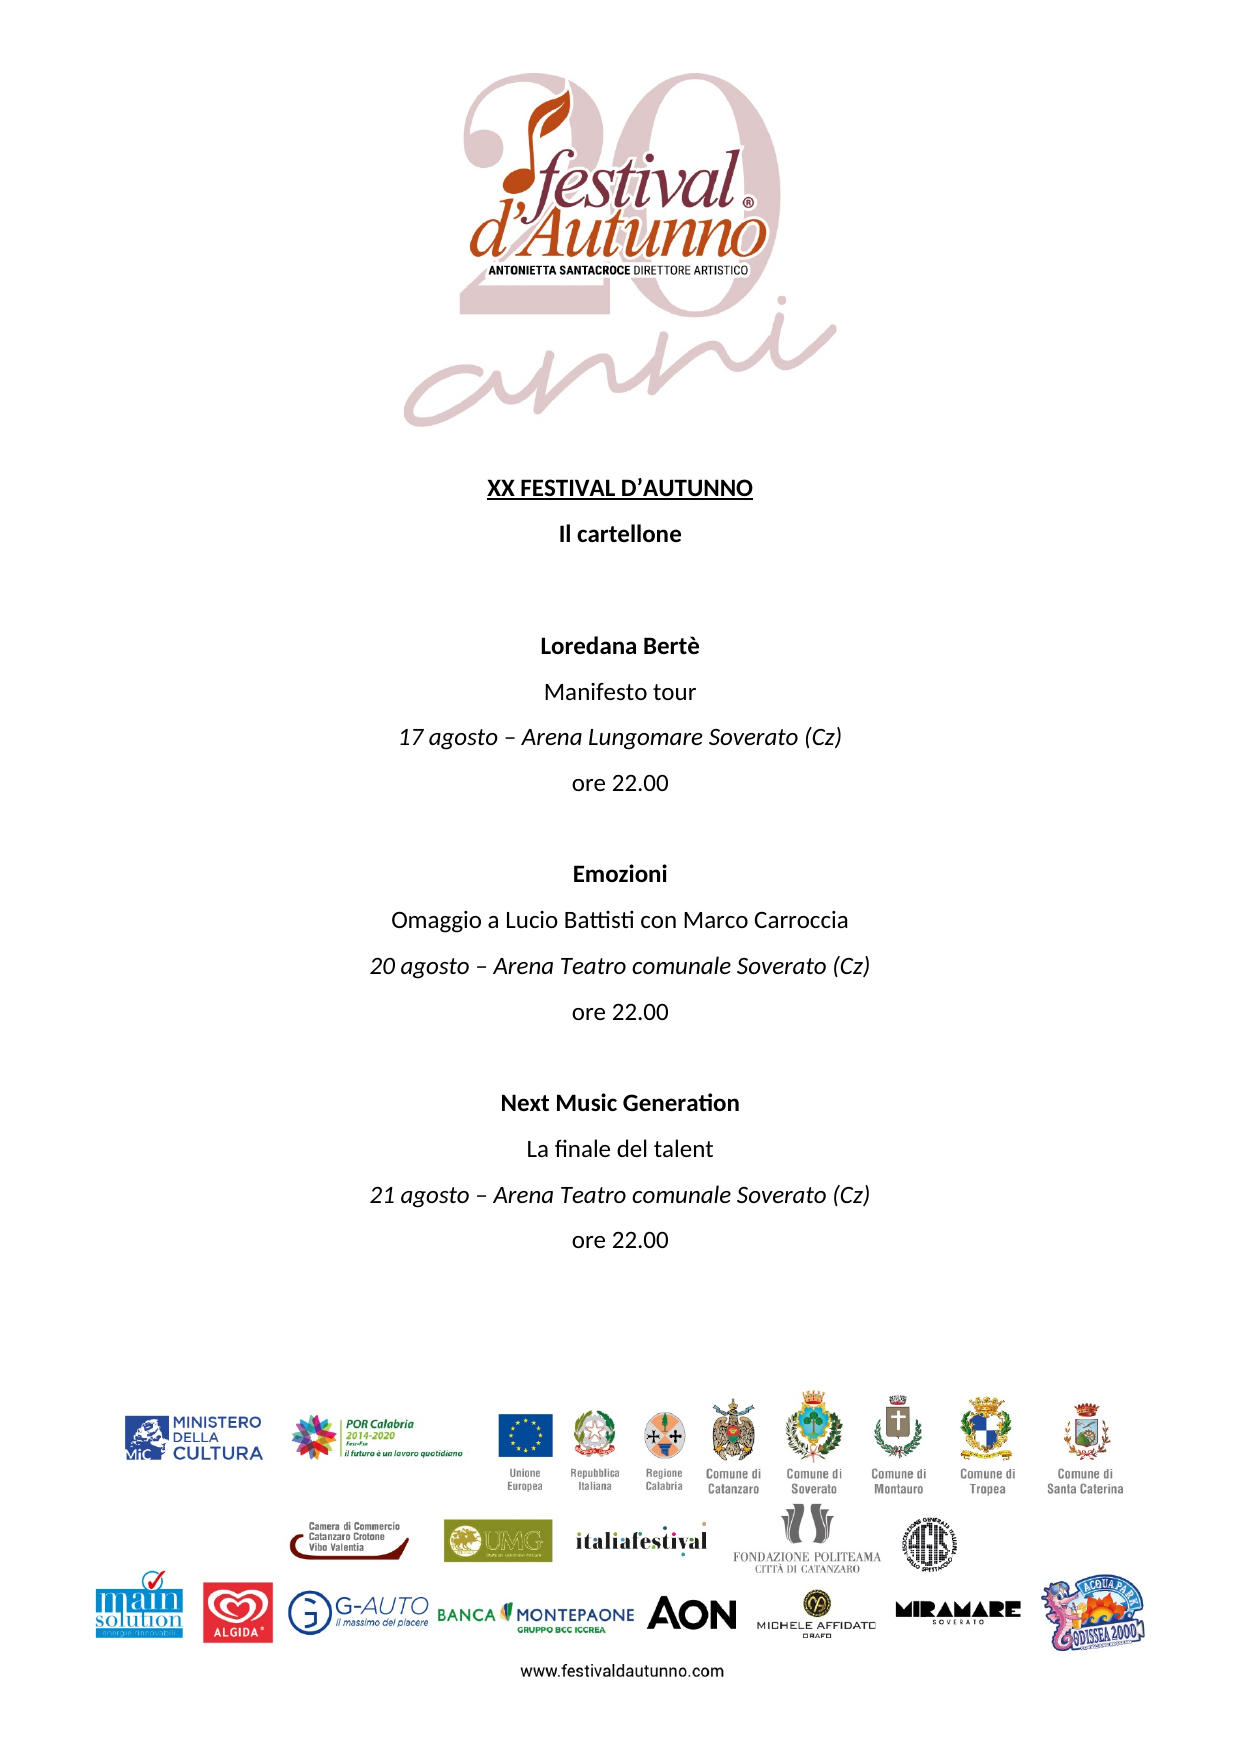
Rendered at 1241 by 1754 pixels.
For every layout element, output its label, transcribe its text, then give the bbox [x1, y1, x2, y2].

text Emozioni [75, 859, 1165, 889]
text 20 agosto – Arena Teatro comunale Soverato (Cz) [75, 950, 1165, 981]
text ore 22.00 [75, 767, 1165, 798]
text Next Music Generation [75, 1087, 1165, 1118]
picture [403, 73, 837, 427]
text La finale del talent [75, 1133, 1165, 1163]
text 17 agosto – Arena Lungomare Soverato (Cz) [75, 721, 1165, 752]
text 21 agosto – Arena Teatro comunale Soverato (Cz) [75, 1179, 1165, 1209]
picture [95, 1389, 1145, 1681]
text Manifesto tour [75, 676, 1165, 706]
text ore 22.00 [75, 1224, 1165, 1255]
text ore 22.00 [75, 996, 1165, 1026]
text Loredana Bertè [75, 630, 1165, 661]
text XX FESTIVAL D’AUTUNNO [75, 472, 1165, 502]
text Omaggio a Lucio Battisti con Marco Carroccia [75, 904, 1165, 935]
text Il cartellone [75, 518, 1165, 548]
